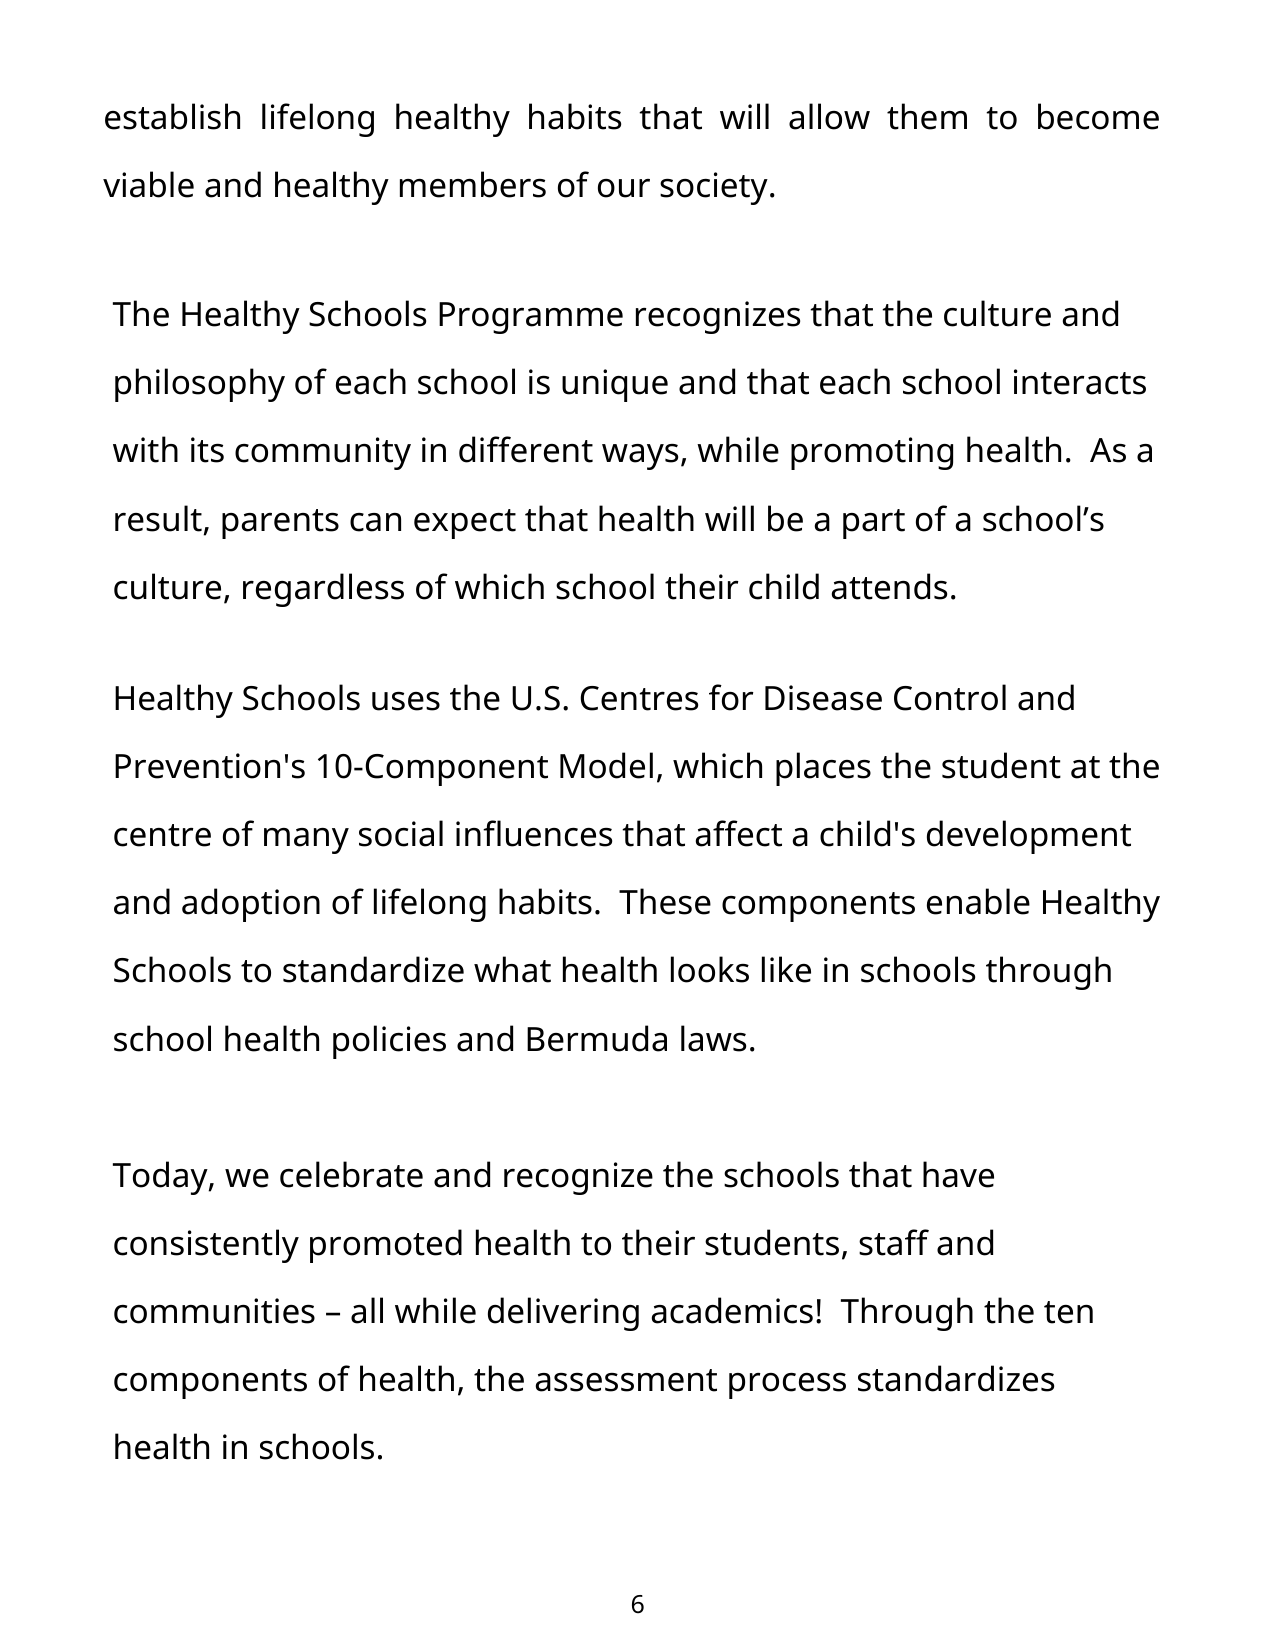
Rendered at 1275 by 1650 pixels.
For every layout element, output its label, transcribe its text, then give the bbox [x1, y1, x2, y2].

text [103, 94, 1162, 207]
text Today, we celebrate and recognize the schools that have consistently promoted health to their students, staff and communities – all while delivering academics! Through the ten components of health, the assessment process standardizes health in schools. [112, 1152, 1162, 1469]
text The Healthy Schools Programme recognizes that the culture and philosophy of each school is unique and that each school interacts with its community in different ways, while promoting health. As a result, parents can expect that health will be a part of a school’s culture, regardless of which school their child attends. [112, 291, 1162, 609]
text Healthy Schools uses the U.S. Centres for Disease Control and Prevention's 10-Component Model, which places the student at the centre of many social influences that affect a child's development and adoption of lifelong habits. These components enable Healthy Schools to standardize what health looks like in schools through school health policies and Bermuda laws. [112, 675, 1162, 1061]
